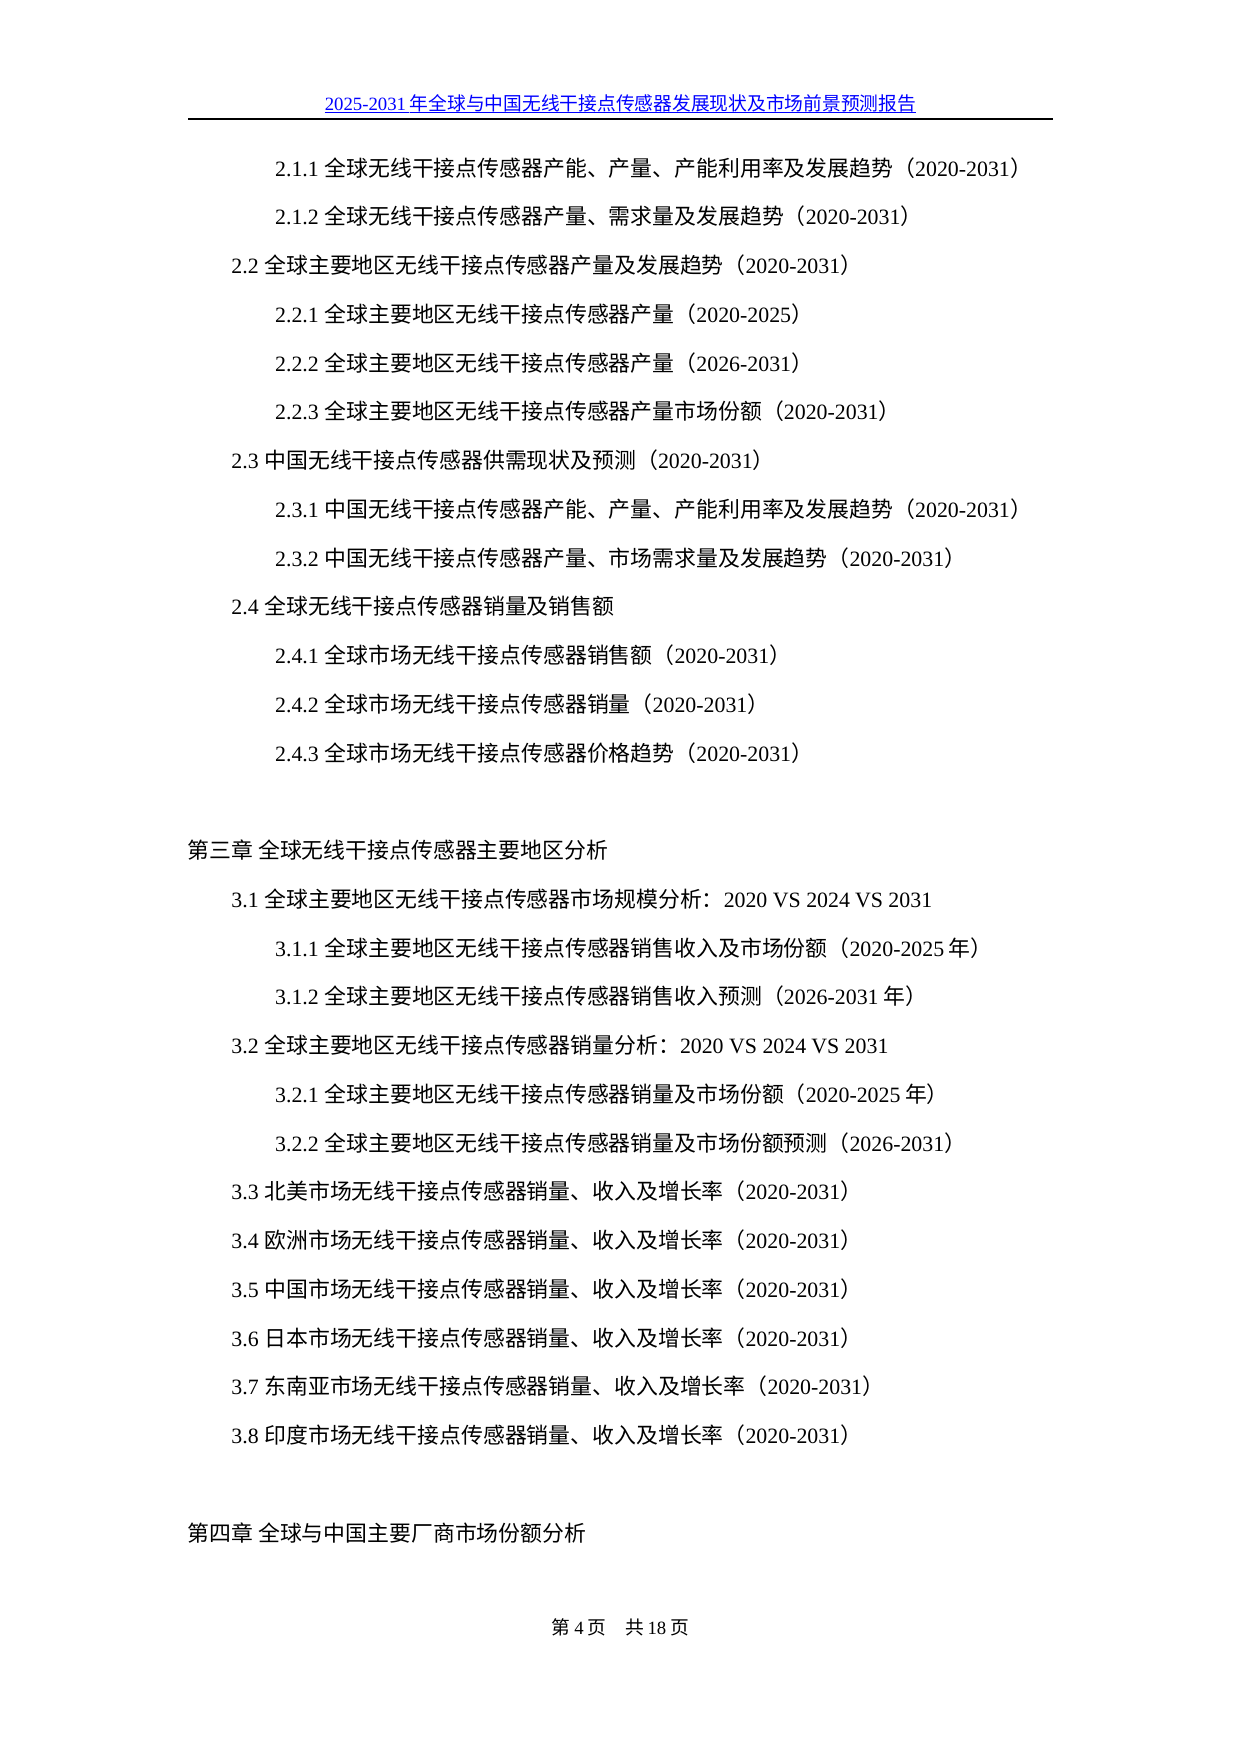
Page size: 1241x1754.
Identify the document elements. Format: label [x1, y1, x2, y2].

text [187, 150, 1053, 1548]
